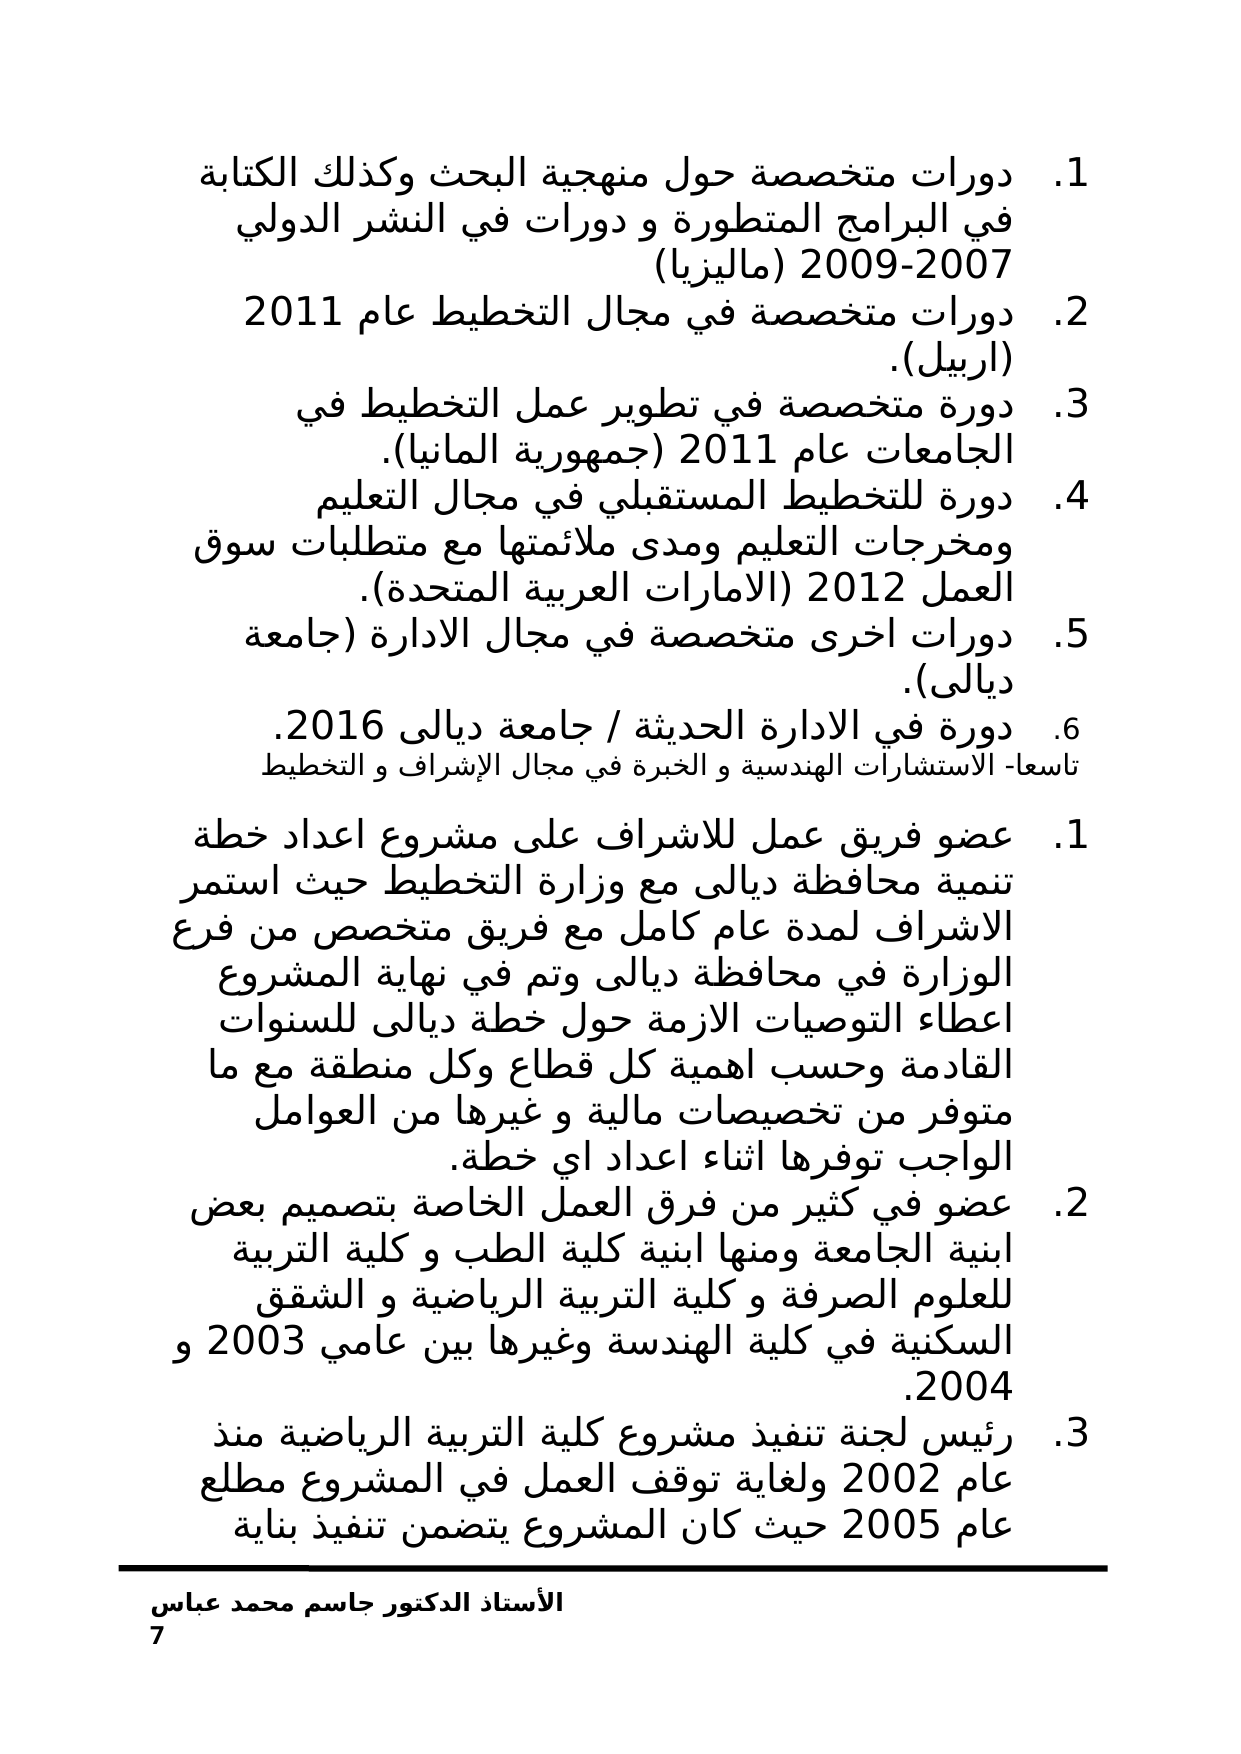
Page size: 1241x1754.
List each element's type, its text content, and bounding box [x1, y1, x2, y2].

list عضو في كثير من فرق العمل الخاصة بتصميم بعض ابنية الجامعة ومنها ابنية كلية الطب و كلية التربية للعلوم الصرفة و كلية التربية الرياضية و الشقق السكنية في كلية الهندسة وغيرها بين عامي 2003 و 2004. [150, 1179, 1053, 1410]
list دورة للتخطيط المستقبلي في مجال التعليم ومخرجات التعليم ومدى ملائمتها مع متطلبات سوق العمل 2012 (الامارات العربية المتحدة). [150, 472, 1053, 610]
list دورات متخصصة حول منهجية البحث وكذلك الكتابة في البرامج المتطورة و دورات في النشر الدولي 2007-2009 (ماليزيا) [150, 150, 1053, 288]
list تاسعا- الاستشارات الهندسية و الخبرة في مجال الإشراف و التخطيط [150, 748, 1080, 782]
list دورات اخرى متخصصة في مجال الادارة (جامعة ديالى). [150, 610, 1053, 702]
list دورات متخصصة في مجال التخطيط عام 2011 (اربيل). [150, 288, 1053, 380]
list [150, 1410, 1053, 1548]
list دورة متخصصة في تطوير عمل التخطيط في الجامعات عام 2011 (جمهورية المانيا). [150, 380, 1053, 472]
list عضو فريق عمل للاشراف على مشروع اعداد خطة تنمية محافظة ديالى مع وزارة التخطيط حيث استمر الاشراف لمدة عام كامل مع فريق متخصص من فرع الوزارة في محافظة ديالى وتم في نهاية المشروع اعطاء التوصيات الازمة حول خطة ديالى للسنوات القادمة وحسب اهمية كل قطاع وكل منطقة مع ما متوفر من تخصيصات مالية و غيرها من العوامل الواجب توفرها اثناء اعداد اي خطة. [150, 811, 1053, 1179]
list دورة في الادارة الحديثة / جامعة ديالى 2016. [150, 702, 1053, 748]
